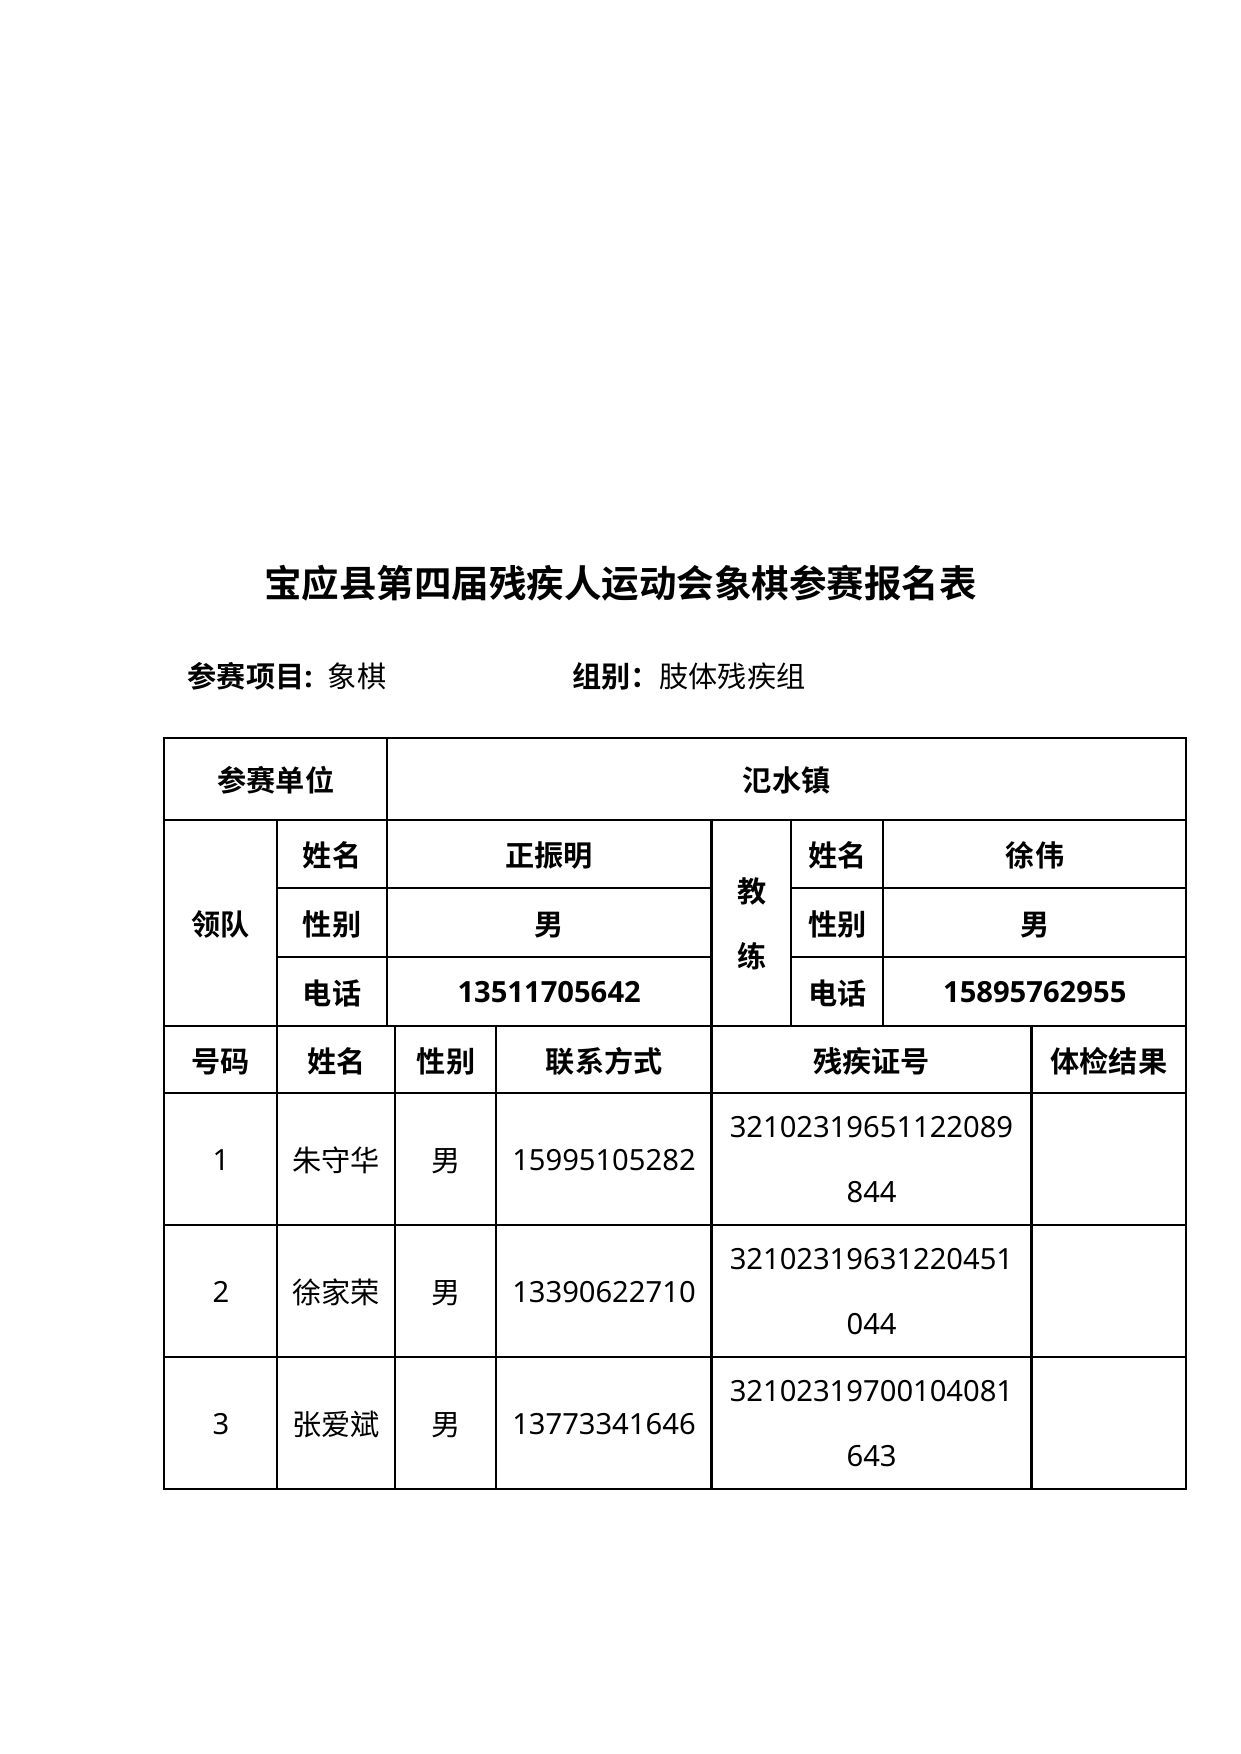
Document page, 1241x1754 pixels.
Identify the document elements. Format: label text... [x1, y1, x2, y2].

table_cell 电话 [792, 958, 882, 1025]
text 参赛项目: 象棋 组别：肢体残疾组 [187, 643, 1053, 708]
table_cell 32102319631220451044 [713, 1226, 1030, 1356]
table_cell 性别 [278, 889, 386, 956]
table_cell 姓名 [792, 821, 882, 887]
table_cell 教练 [713, 821, 790, 1025]
table_cell 男 [388, 889, 710, 956]
table_cell 领队 [165, 821, 276, 1025]
table_cell 性别 [792, 889, 882, 956]
text 宝应县第四届残疾人运动会象棋参赛报名表 [187, 549, 1053, 614]
table_cell 张爱斌 [278, 1358, 394, 1488]
table_cell 男 [396, 1226, 495, 1356]
table_cell 男 [884, 889, 1185, 956]
table_cell 性别 [396, 1027, 495, 1092]
table_cell 男 [396, 1358, 495, 1488]
table_header 参赛单位 [165, 739, 386, 818]
table_cell 徐伟 [884, 821, 1185, 887]
table_cell 15895762955 [884, 958, 1185, 1025]
table_cell 联系方式 [497, 1027, 710, 1092]
table_cell 正振明 [388, 821, 710, 887]
table_cell 13511705642 [388, 958, 710, 1025]
table_cell 姓名 [278, 821, 386, 887]
table_cell 13390622710 [497, 1226, 710, 1356]
table_cell 1 [165, 1094, 276, 1224]
table_header 氾水镇 [388, 739, 1185, 818]
table_cell 朱守华 [278, 1094, 394, 1224]
table_cell [1033, 1358, 1185, 1488]
table_cell 3 [165, 1358, 276, 1488]
table_cell 2 [165, 1226, 276, 1356]
table_cell 姓名 [278, 1027, 394, 1092]
table_cell 徐家荣 [278, 1226, 394, 1356]
table_cell 电话 [278, 958, 386, 1025]
table_cell [1033, 1094, 1185, 1224]
table_cell 13773341646 [497, 1358, 710, 1488]
table_cell [1033, 1226, 1185, 1356]
table_cell 32102319700104081643 [713, 1358, 1030, 1488]
table_cell 男 [396, 1094, 495, 1224]
table_cell 号码 [165, 1027, 276, 1092]
table_cell 32102319651122089844 [713, 1094, 1030, 1224]
table_cell 残疾证号 [713, 1027, 1030, 1092]
table_cell 15995105282 [497, 1094, 710, 1224]
table_cell 体检结果 [1033, 1027, 1185, 1092]
